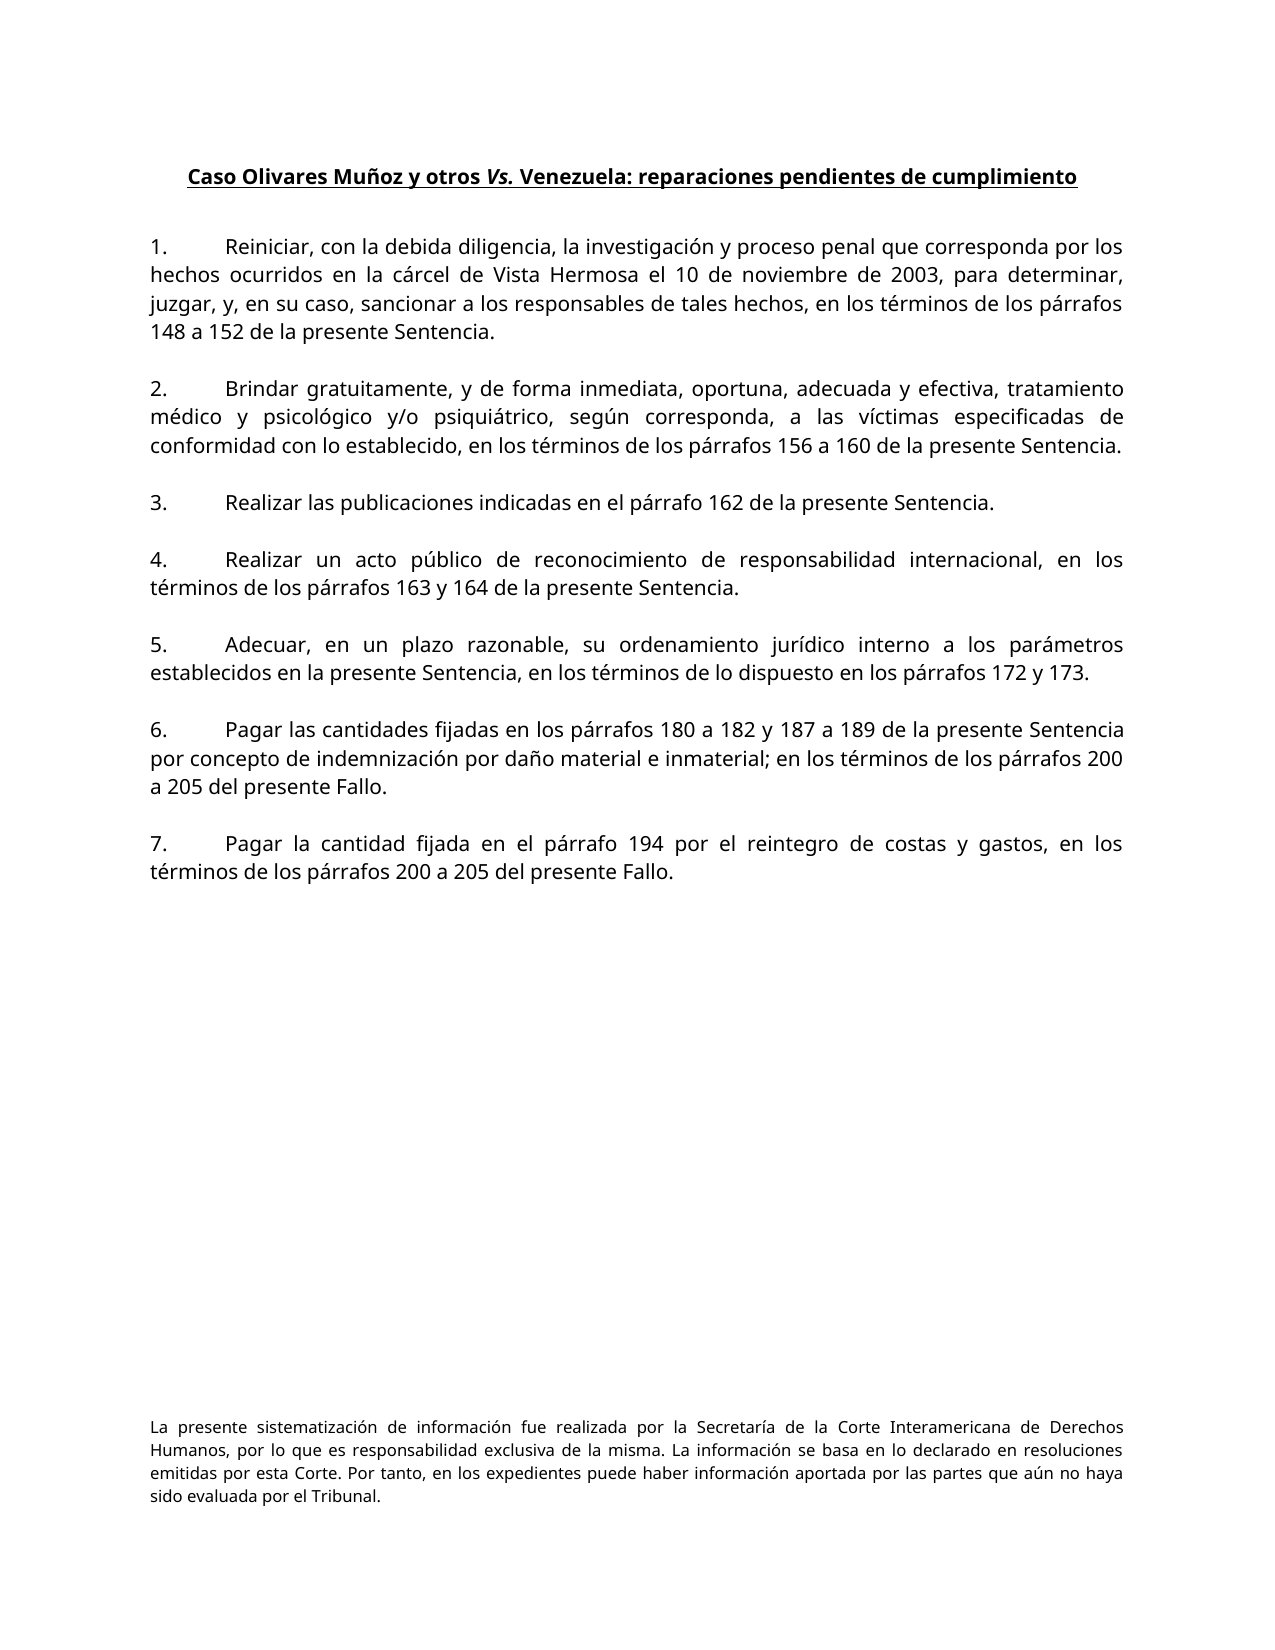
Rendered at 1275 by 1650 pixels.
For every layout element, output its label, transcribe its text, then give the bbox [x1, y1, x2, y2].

text Caso Olivares Muñoz y otros Vs. Venezuela: reparaciones pendientes de cumplimiento [150, 162, 1115, 191]
list Adecuar, en un plazo razonable, su ordenamiento jurídico interno a los parámetros establecidos en la presente Sentencia, en los términos de lo dispuesto en los párrafos 172 y 173. [150, 630, 1125, 687]
list Brindar gratuitamente, y de forma inmediata, oportuna, adecuada y efectiva, tratamiento médico y psicológico y/o psiquiátrico, según corresponda, a las víctimas especificadas de conformidad con lo establecido, en los términos de los párrafos 156 a 160 de la presente Sentencia. [150, 374, 1125, 459]
list Realizar las publicaciones indicadas en el párrafo 162 de la presente Sentencia. [150, 488, 1125, 516]
list Reiniciar, con la debida diligencia, la investigación y proceso penal que corresponda por los hechos ocurridos en la cárcel de Vista Hermosa el 10 de noviembre de 2003, para determinar, juzgar, y, en su caso, sancionar a los responsables de tales hechos, en los términos de los párrafos 148 a 152 de la presente Sentencia. [150, 232, 1125, 346]
list Pagar las cantidades fijadas en los párrafos 180 a 182 y 187 a 189 de la presente Sentencia por concepto de indemnización por daño material e inmaterial; en los términos de los párrafos 200 a 205 del presente Fallo. [150, 715, 1125, 801]
list Realizar un acto público de reconocimiento de responsabilidad internacional, en los términos de los párrafos 163 y 164 de la presente Sentencia. [150, 545, 1125, 602]
list Pagar la cantidad fijada en el párrafo 194 por el reintegro de costas y gastos, en los términos de los párrafos 200 a 205 del presente Fallo. [150, 829, 1125, 886]
